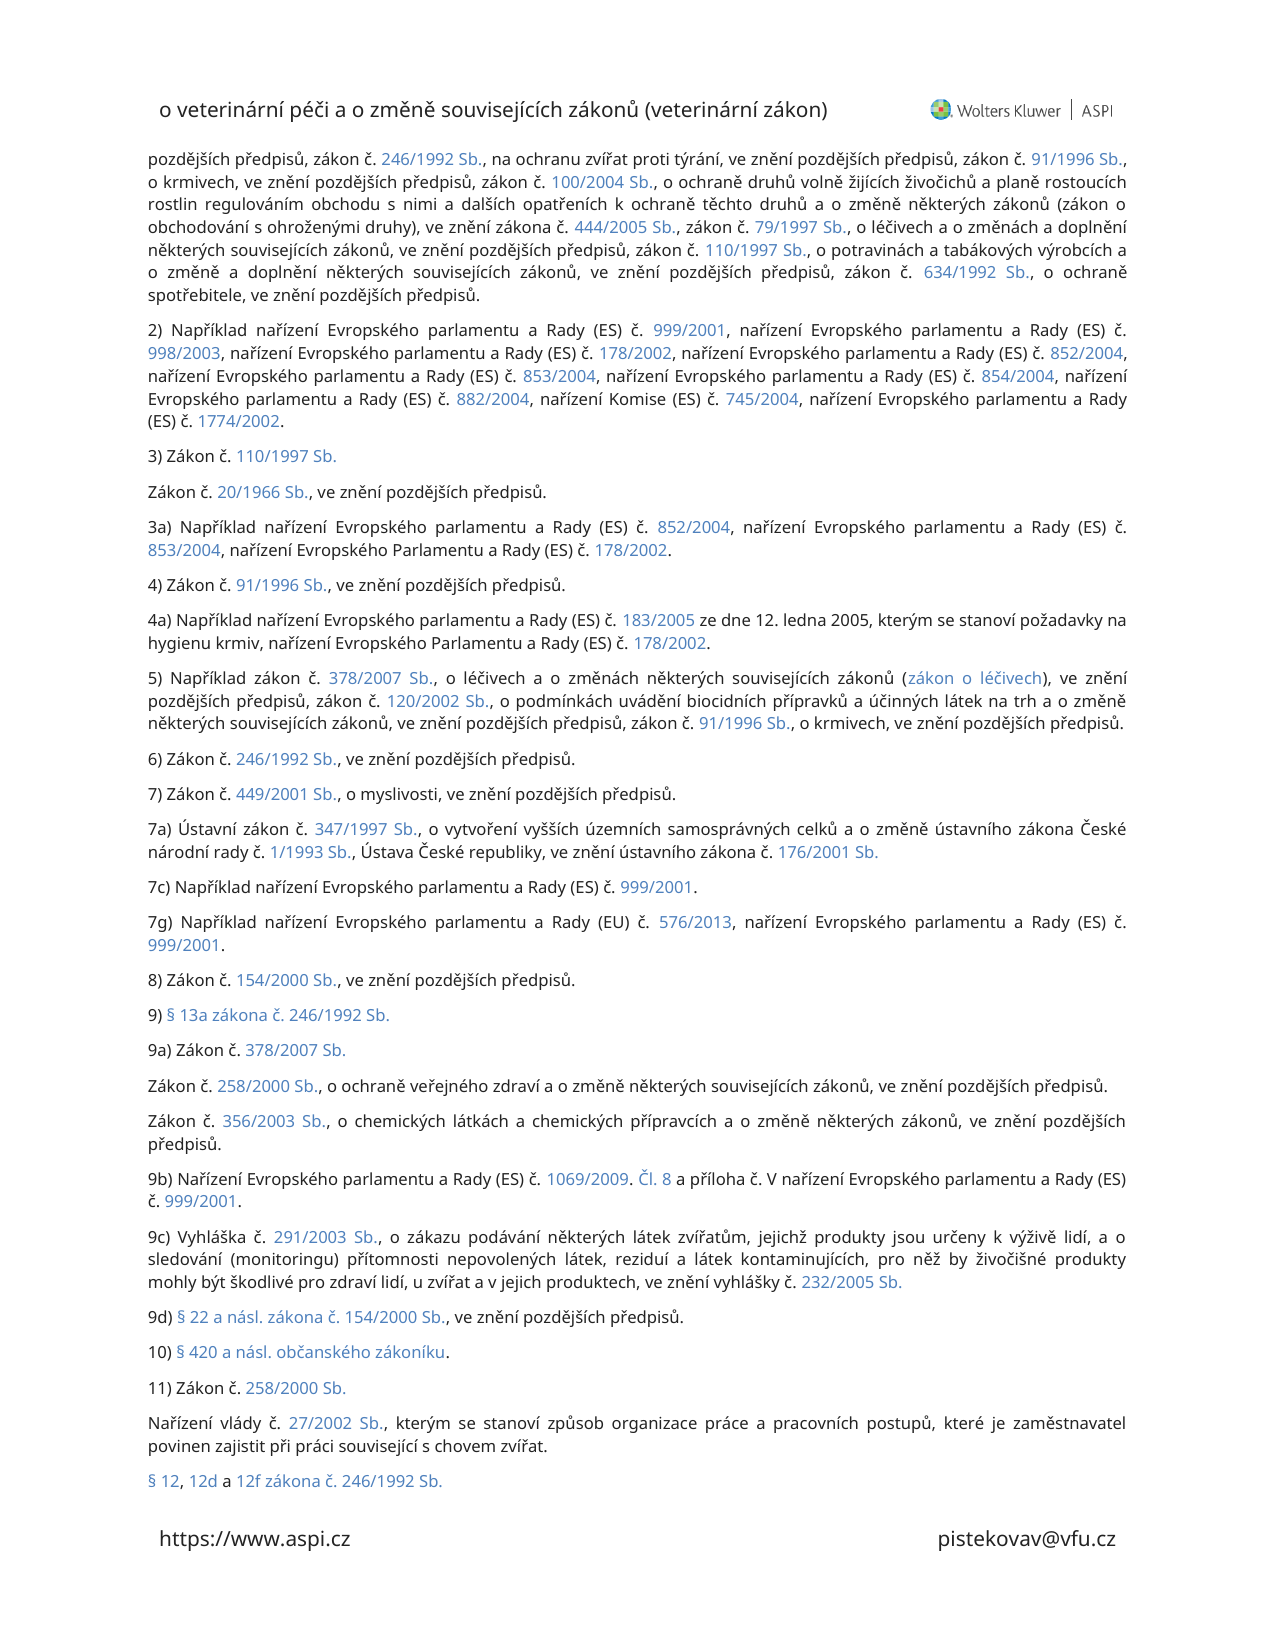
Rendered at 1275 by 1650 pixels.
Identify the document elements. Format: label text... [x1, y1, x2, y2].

text 8) Zákon č. 154/2000 Sb., ve znění pozdějších předpisů. [148, 969, 1127, 991]
text 6) Zákon č. 246/1992 Sb., ve znění pozdějších předpisů. [148, 747, 1127, 770]
text 2) Například nařízení Evropského parlamentu a Rady (ES) č. 999/2001, nařízení Evropského parlamentu a Rady (ES) č. 998/2003, nařízení Evropského parlamentu a Rady (ES) č. 178/2002, nařízení Evropského parlamentu a Rady (ES) č. 852/2004, nařízení Evropského parlamentu a Rady (ES) č. 853/2004, nařízení Evropského parlamentu a Rady (ES) č. 854/2004, nařízení Evropského parlamentu a Rady (ES) č. 882/2004, nařízení Komise (ES) č. 745/2004, nařízení Evropského parlamentu a Rady (ES) č. 1774/2002. [148, 319, 1127, 433]
text 7a) Ústavní zákon č. 347/1997 Sb., o vytvoření vyšších územních samosprávných celků a o změně ústavního zákona České národní rady č. 1/1993 Sb., Ústava České republiky, ve znění ústavního zákona č. 176/2001 Sb. [148, 818, 1127, 863]
text 7) Zákon č. 449/2001 Sb., o myslivosti, ve znění pozdějších předpisů. [148, 782, 1127, 805]
text Zákon č. 356/2003 Sb., o chemických látkách a chemických přípravcích a o změně některých zákonů, ve znění pozdějších předpisů. [148, 1109, 1127, 1155]
text 7g) Například nařízení Evropského parlamentu a Rady (EU) č. 576/2013, nařízení Evropského parlamentu a Rady (ES) č. 999/2001. [148, 911, 1127, 956]
text 10) § 420 a násl. občanského zákoníku. [148, 1341, 1127, 1364]
text 9c) Vyhláška č. 291/2003 Sb., o zákazu podávání některých látek zvířatům, jejichž produkty jsou určeny k výživě lidí, a o sledování (monitoringu) přítomnosti nepovolených látek, reziduí a látek kontaminujících, pro něž by živočišné produkty mohly být škodlivé pro zdraví lidí, u zvířat a v jejich produktech, ve znění vyhlášky č. 232/2005 Sb. [148, 1225, 1127, 1293]
text 3) Zákon č. 110/1997 Sb. [148, 445, 1127, 468]
text 9d) § 22 a násl. zákona č. 154/2000 Sb., ve znění pozdějších předpisů. [148, 1306, 1127, 1329]
text 9a) Zákon č. 378/2007 Sb. [148, 1039, 1127, 1062]
text Zákon č. 20/1966 Sb., ve znění pozdějších předpisů. [148, 480, 1127, 503]
text Zákon č. 258/2000 Sb., o ochraně veřejného zdraví a o změně některých souvisejících zákonů, ve znění pozdějších předpisů. [148, 1074, 1127, 1097]
text 4) Zákon č. 91/1996 Sb., ve znění pozdějších předpisů. [148, 573, 1127, 596]
text 9b) Nařízení Evropského parlamentu a Rady (ES) č. 1069/2009. Čl. 8 a příloha č. V nařízení Evropského parlamentu a Rady (ES) č. 999/2001. [148, 1167, 1127, 1213]
text 11) Zákon č. 258/2000 Sb. [148, 1376, 1127, 1399]
picture [927, 94, 1119, 124]
text 9) § 13a zákona č. 246/1992 Sb. [148, 1004, 1127, 1027]
text 3a) Například nařízení Evropského parlamentu a Rady (ES) č. 852/2004, nařízení Evropského parlamentu a Rady (ES) č. 853/2004, nařízení Evropského Parlamentu a Rady (ES) č. 178/2002. [148, 516, 1127, 561]
text 4a) Například nařízení Evropského parlamentu a Rady (ES) č. 183/2005 ze dne 12. ledna 2005, kterým se stanoví požadavky na hygienu krmiv, nařízení Evropského Parlamentu a Rady (ES) č. 178/2002. [148, 609, 1127, 654]
text Nařízení vlády č. 27/2002 Sb., kterým se stanoví způsob organizace práce a pracovních postupů, které je zaměstnavatel povinen zajistit při práci související s chovem zvířat. [148, 1412, 1127, 1457]
text § 12, 12d a 12f zákona č. 246/1992 Sb. [148, 1469, 1127, 1492]
text 5) Například zákon č. 378/2007 Sb., o léčivech a o změnách některých souvisejících zákonů (zákon o léčivech), ve znění pozdějších předpisů, zákon č. 120/2002 Sb., o podmínkách uvádění biocidních přípravků a účinných látek na trh a o změně některých souvisejících zákonů, ve znění pozdějších předpisů, zákon č. 91/1996 Sb., o krmivech, ve znění pozdějších předpisů. [148, 667, 1127, 735]
text 7c) Například nařízení Evropského parlamentu a Rady (ES) č. 999/2001. [148, 876, 1127, 898]
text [148, 148, 1127, 307]
